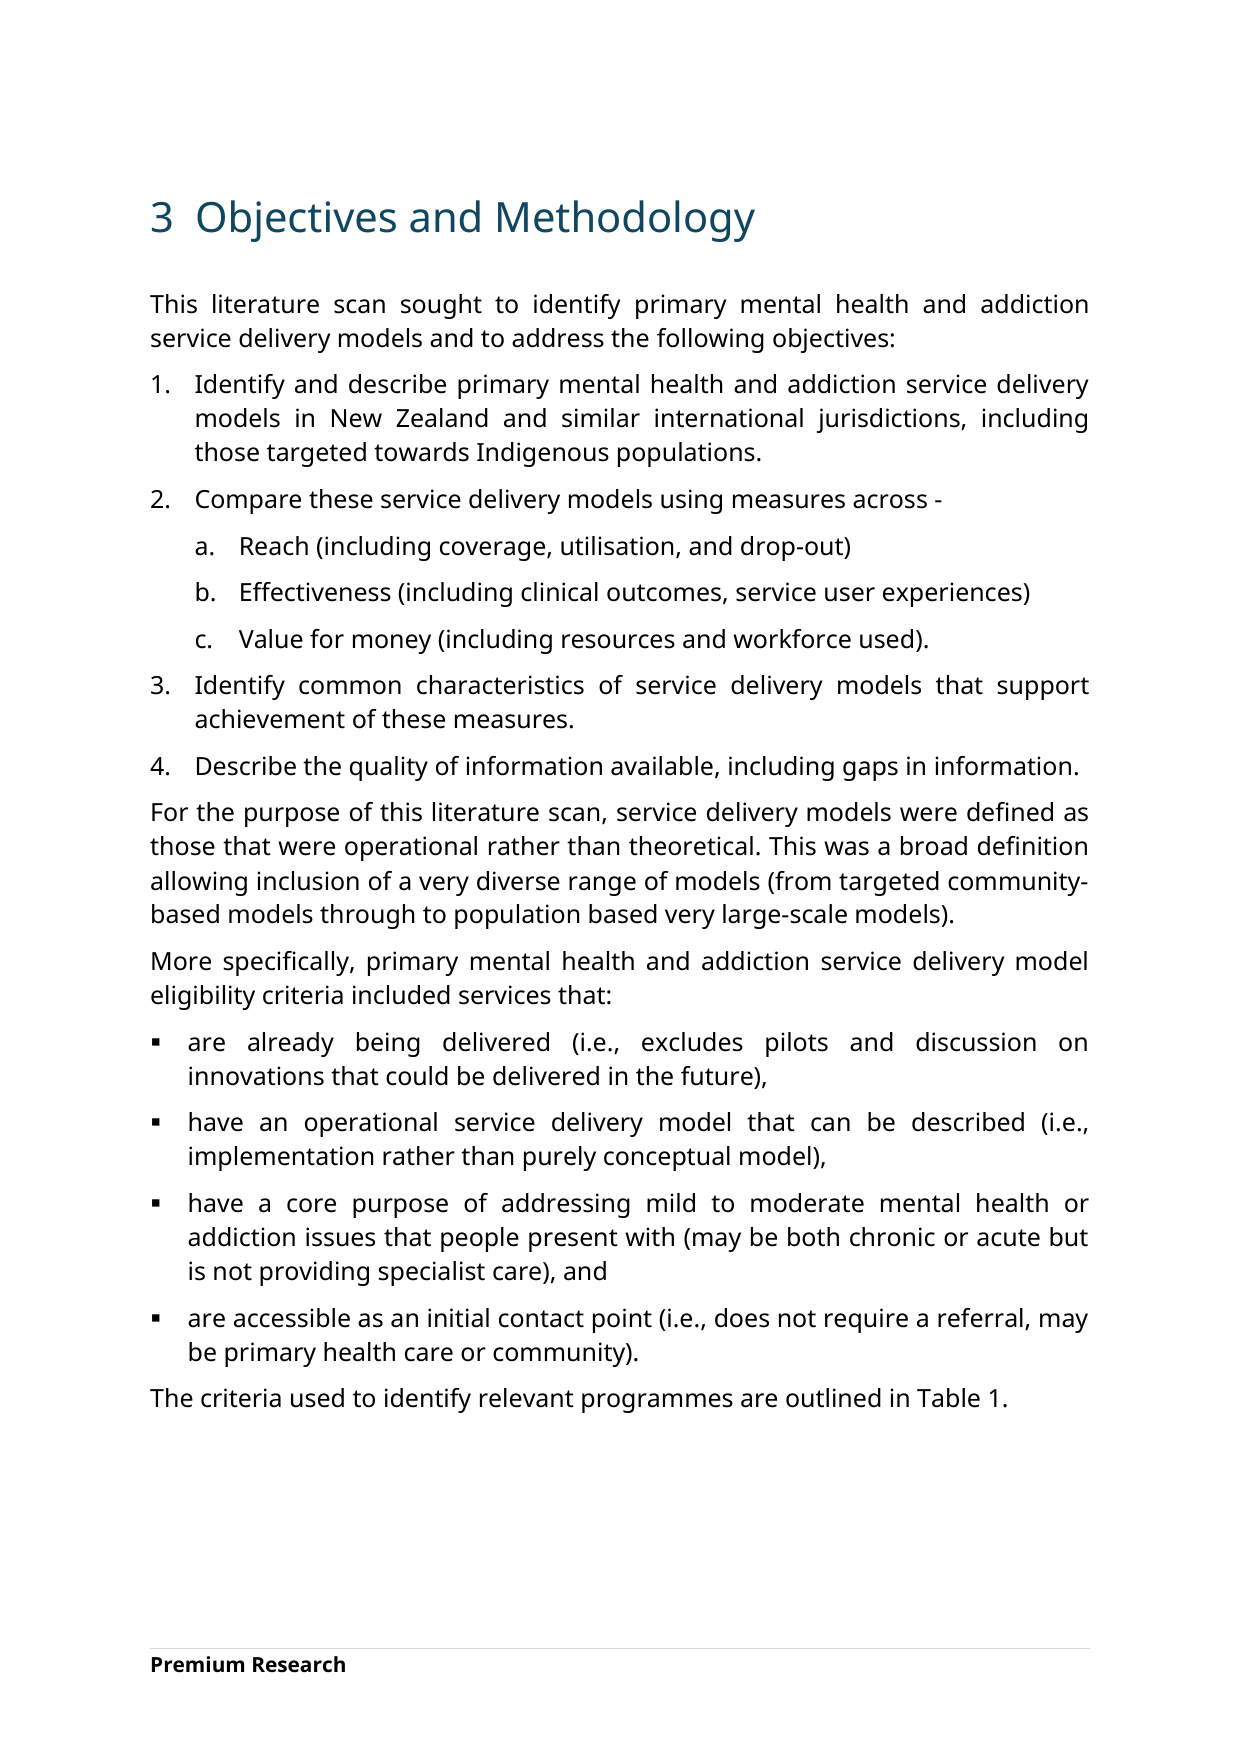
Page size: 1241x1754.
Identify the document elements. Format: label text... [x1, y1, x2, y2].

list Identify and describe primary mental health and addiction service delivery models in New Zealand and similar international jurisdictions, including those targeted towards Indigenous populations. [150, 367, 1090, 469]
text This literature scan sought to identify primary mental health and addiction service delivery models and to address the following objectives: [150, 286, 1090, 354]
list have an operational service delivery model that can be described (i.e., implementation rather than purely conceptual model), [150, 1105, 1090, 1173]
list Effectiveness (including clinical outcomes, service user experiences) [194, 575, 1090, 609]
text More specifically, primary mental health and addiction service delivery model eligibility criteria included services that: [150, 944, 1090, 1012]
list Identify common characteristics of service delivery models that support achievement of these measures. [150, 668, 1090, 736]
text For the purpose of this literature scan, service delivery models were defined as those that were operational rather than theoretical. This was a broad definition allowing inclusion of a very diverse range of models (from targeted community-based models through to population based very large-scale models). [150, 795, 1090, 931]
subtitle Objectives and Methodology [150, 187, 1090, 244]
list are accessible as an initial contact point (i.e., does not require a referral, may be primary health care or community). [150, 1300, 1090, 1368]
list Reach (including coverage, utilisation, and drop-out) [194, 528, 1090, 562]
text The criteria used to identify relevant programmes are outlined in Table 1. [150, 1381, 1090, 1415]
list Value for money (including resources and workforce used). [194, 621, 1090, 655]
list are already being delivered (i.e., excludes pilots and discussion on innovations that could be delivered in the future), [150, 1024, 1090, 1092]
list Compare these service delivery models using measures across - [150, 482, 1090, 516]
list Describe the quality of information available, including gaps in information. [150, 748, 1090, 782]
list have a core purpose of addressing mild to moderate mental health or addiction issues that people present with (may be both chronic or acute but is not providing specialist care), and [150, 1186, 1090, 1288]
